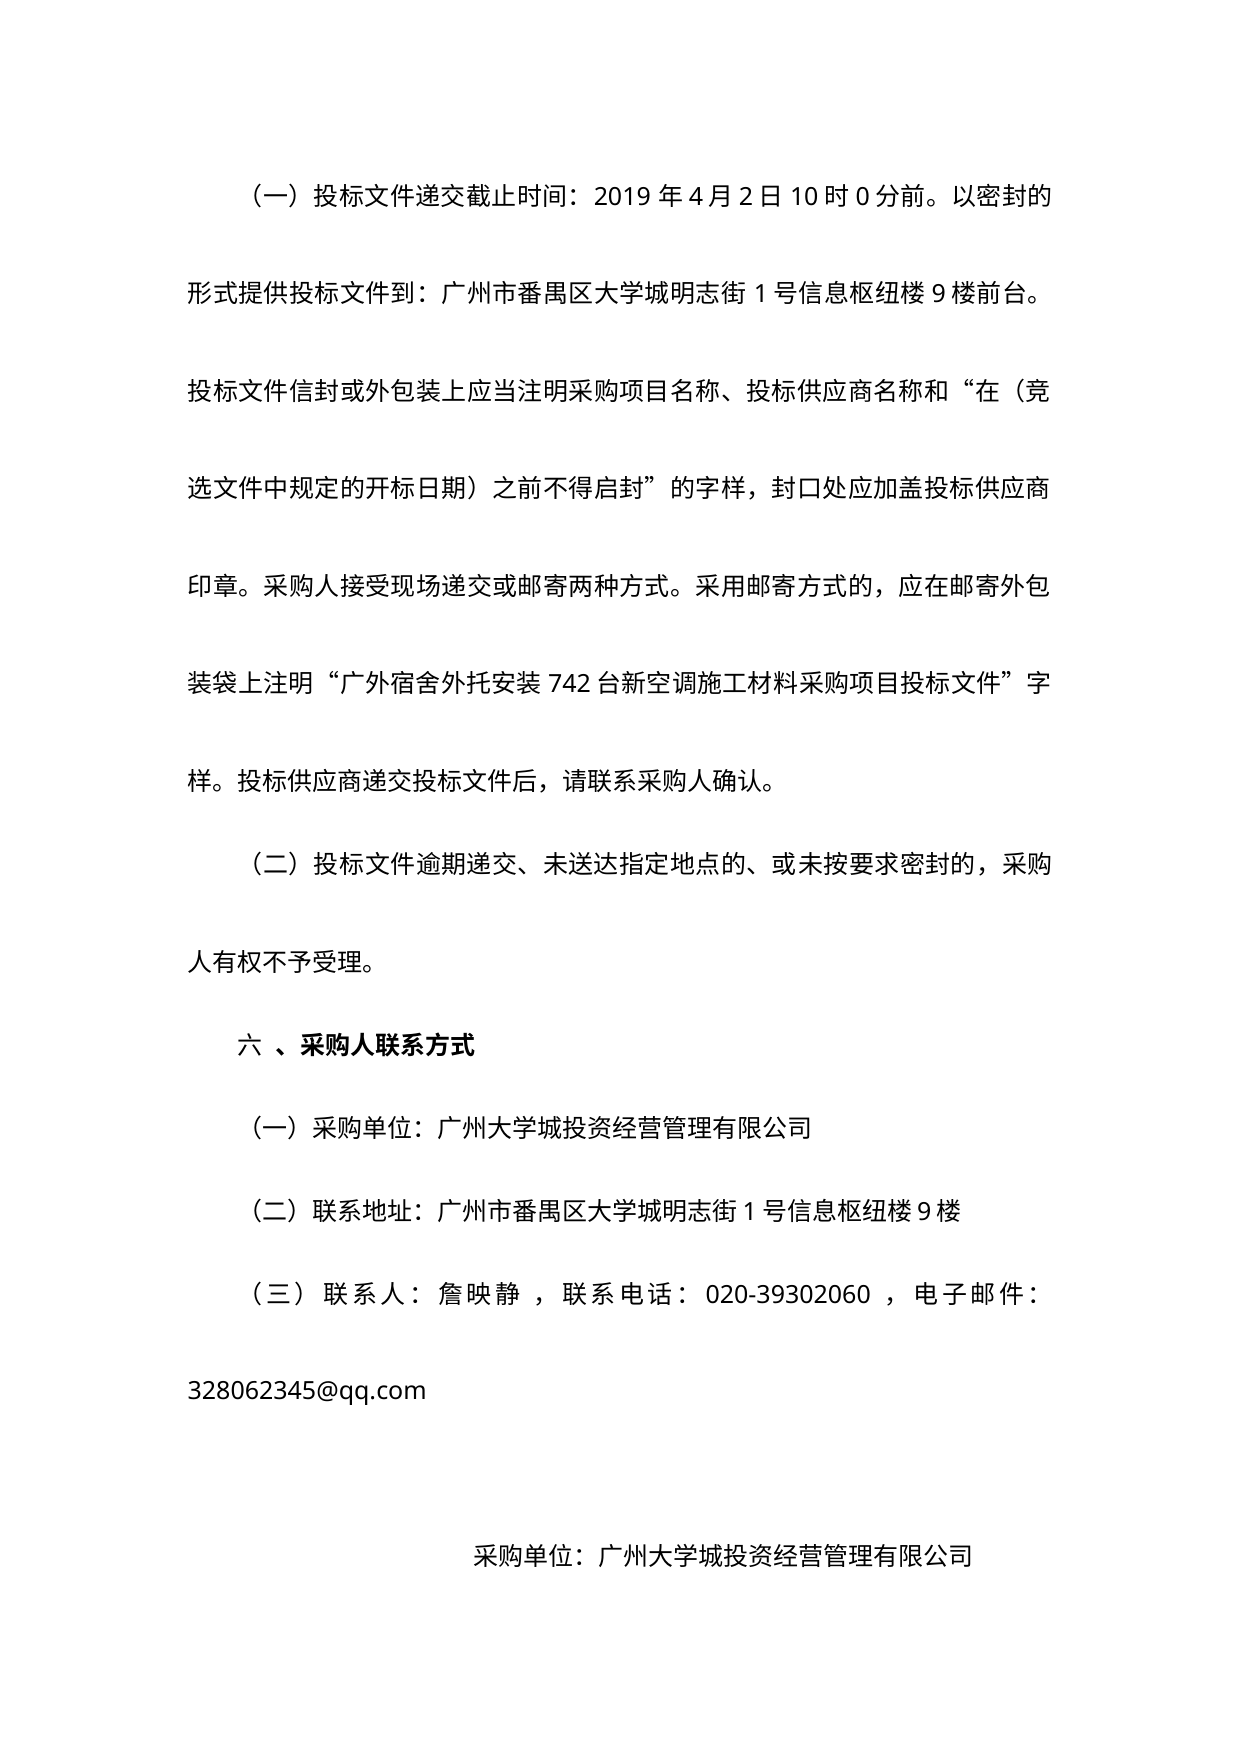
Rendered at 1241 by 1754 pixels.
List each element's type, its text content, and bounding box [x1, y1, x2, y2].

text （一）采购单位：广州大学城投资经营管理有限公司 [187, 1094, 1053, 1159]
text 采购单位：广州大学城投资经营管理有限公司 [187, 1522, 1053, 1587]
text （三）联系人：詹映静 ，联系电话：020-39302060 ，电子邮件：328062345@qq.com [187, 1260, 1053, 1423]
list 、采购人联系方式 [187, 1011, 1053, 1076]
text （一）投标文件递交截止时间：2019 年4月2日 10时 0分前。以密封的形式提供投标文件到：广州市番禺区大学城明志街1号信息枢纽楼9楼前台。投标文件信封或外包装上应当注明采购项目名称、投标供应商名称和“在（竞选文件中规定的开标日期）之前不得启封”的字样，封口处应加盖投标供应商印章。采购人接受现场递交或邮寄两种方式。采用邮寄方式的，应在邮寄外包装袋上注明“广外宿舍外托安装742台新空调施工材料采购项目投标文件”字样。投标供应商递交投标文件后，请联系采购人确认。 [187, 162, 1053, 812]
text （二）联系地址：广州市番禺区大学城明志街1号信息枢纽楼9楼 [187, 1177, 1053, 1242]
text （二）投标文件逾期递交、未送达指定地点的、或未按要求密封的，采购人有权不予受理。 [187, 830, 1053, 993]
